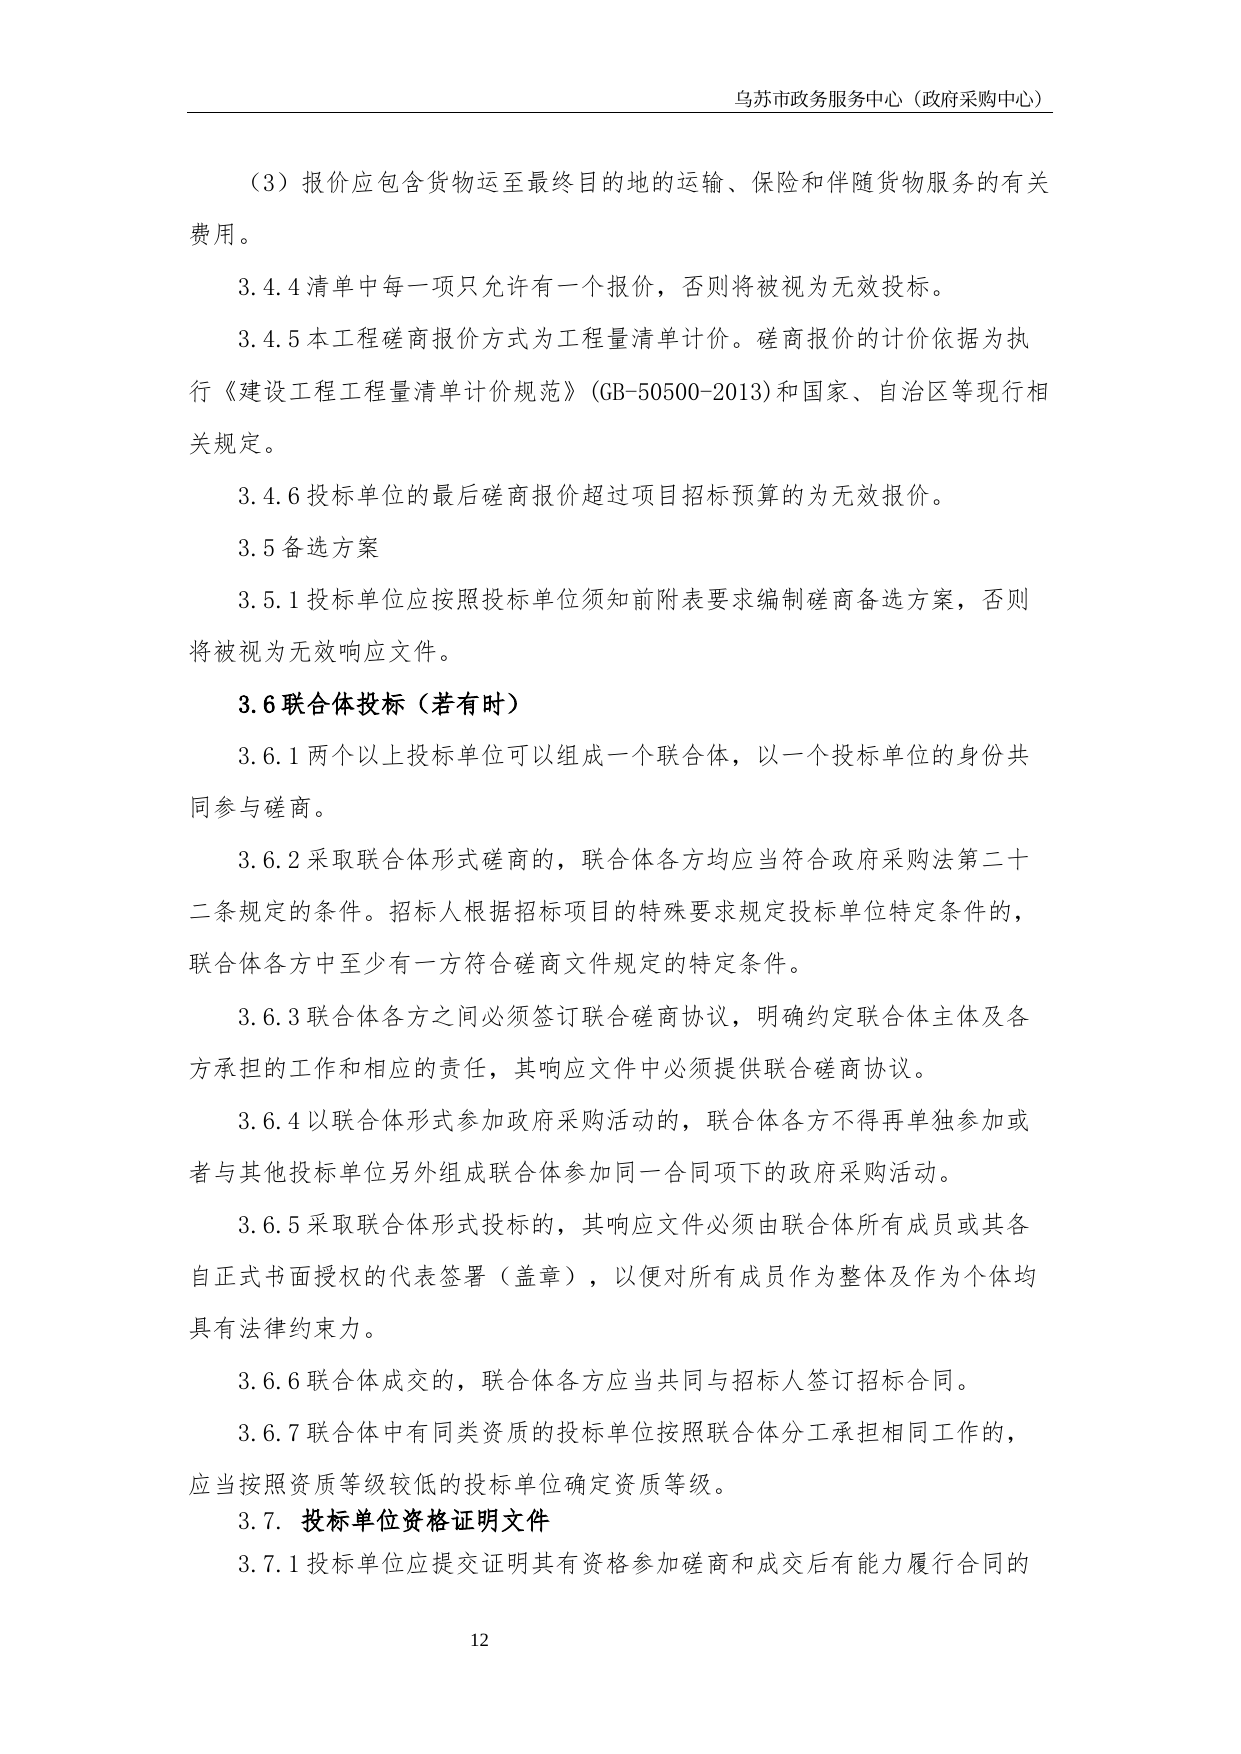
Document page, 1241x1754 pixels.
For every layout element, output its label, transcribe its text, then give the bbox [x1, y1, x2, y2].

text 3.4.5本工程磋商报价方式为工程量清单计价。磋商报价的计价依据为执行《建设工程工程量清单计价规范》(GB-50500-2013)和国家、自治区等现行相关规定。 [187, 306, 1053, 462]
text 3.6.2采取联合体形式磋商的，联合体各方均应当符合政府采购法第二十二条规定的条件。招标人根据招标项目的特殊要求规定投标单位特定条件的，联合体各方中至少有一方符合磋商文件规定的特定条件。 [187, 827, 1053, 983]
text 3.6.5采取联合体形式投标的，其响应文件必须由联合体所有成员或其各自正式书面授权的代表签署（盖章），以便对所有成员作为整体及作为个体均具有法律约束力。 [187, 1192, 1053, 1348]
text 3.6.4以联合体形式参加政府采购活动的，联合体各方不得再单独参加或者与其他投标单位另外组成联合体参加同一合同项下的政府采购活动。 [187, 1087, 1053, 1192]
text 3.5.1投标单位应按照投标单位须知前附表要求编制磋商备选方案，否则将被视为无效响应文件。 [187, 567, 1053, 671]
text 3.6.1两个以上投标单位可以组成一个联合体，以一个投标单位的身份共同参与磋商。 [187, 723, 1053, 827]
text 3.4.6投标单位的最后磋商报价超过项目招标预算的为无效报价。 [187, 462, 1053, 514]
text 3.4.4清单中每一项只允许有一个报价，否则将被视为无效投标。 [187, 254, 1053, 306]
text 3.6联合体投标（若有时） [187, 671, 1053, 723]
text 3.6.7联合体中有同类资质的投标单位按照联合体分工承担相同工作的，应当按照资质等级较低的投标单位确定资质等级。 [187, 1400, 1053, 1504]
text 3.7. 投标单位资格证明文件 [187, 1504, 1053, 1533]
text 3.6.6联合体成交的，联合体各方应当共同与招标人签订招标合同。 [187, 1348, 1053, 1400]
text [187, 1547, 1053, 1576]
text 3.5备选方案 [187, 514, 1053, 567]
text （3）报价应包含货物运至最终目的地的运输、保险和伴随货物服务的有关费用。 [187, 150, 1053, 254]
text 3.6.3联合体各方之间必须签订联合磋商协议，明确约定联合体主体及各方承担的工作和相应的责任，其响应文件中必须提供联合磋商协议。 [187, 983, 1053, 1087]
